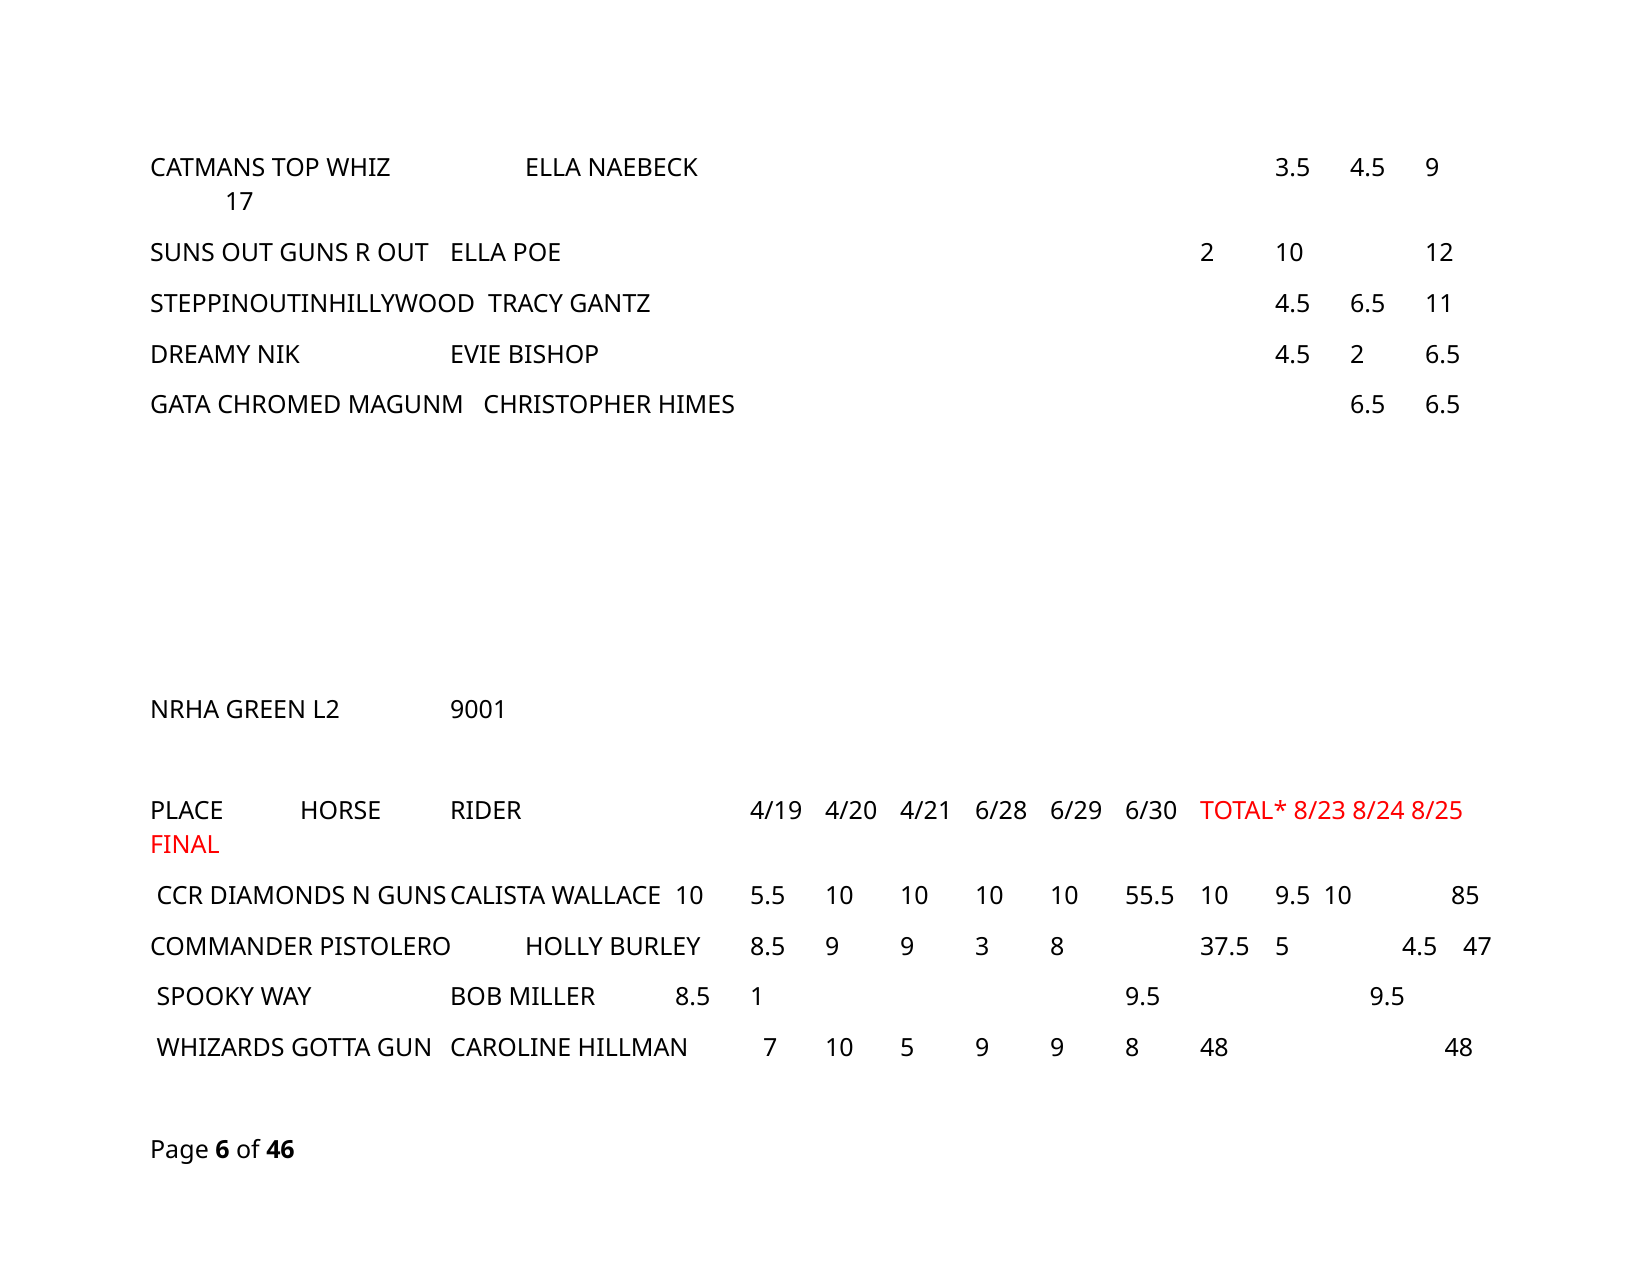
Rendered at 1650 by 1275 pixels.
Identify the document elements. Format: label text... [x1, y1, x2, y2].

text CCR DIAMONDS N GUNS CALISTA WALLACE 10 5.5 10 10 10 10 55.5 10 9.5 10 85 [150, 878, 1500, 912]
text SUNS OUT GUNS R OUT ELLA POE 2 10 12 [150, 235, 1500, 269]
text NRHA GREEN L2 9001 [150, 691, 1500, 725]
text GATA CHROMED MAGUNM CHRISTOPHER HIMES 6.5 6.5 [150, 387, 1500, 421]
text STEPPINOUTINHILLYWOOD TRACY GANTZ 4.5 6.5 11 [150, 286, 1500, 319]
text SPOOKY WAY BOB MILLER 8.5 1 9.5 9.5 [150, 979, 1500, 1013]
text WHIZARDS GOTTA GUN CAROLINE HILLMAN 7 10 5 9 9 8 48 48 [150, 1030, 1500, 1064]
text CATMANS TOP WHIZ ELLA NAEBECK 3.5 4.5 9 17 [150, 150, 1500, 218]
text PLACE HORSE RIDER 4/19 4/20 4/21 6/28 6/29 6/30 TOTAL* 8/23 8/24 8/25 FINAL [150, 793, 1500, 861]
text COMMANDER PISTOLERO HOLLY BURLEY 8.5 9 9 3 8 37.5 5 4.5 47 [150, 928, 1500, 962]
text DREAMY NIK EVIE BISHOP 4.5 2 6.5 [150, 336, 1500, 370]
